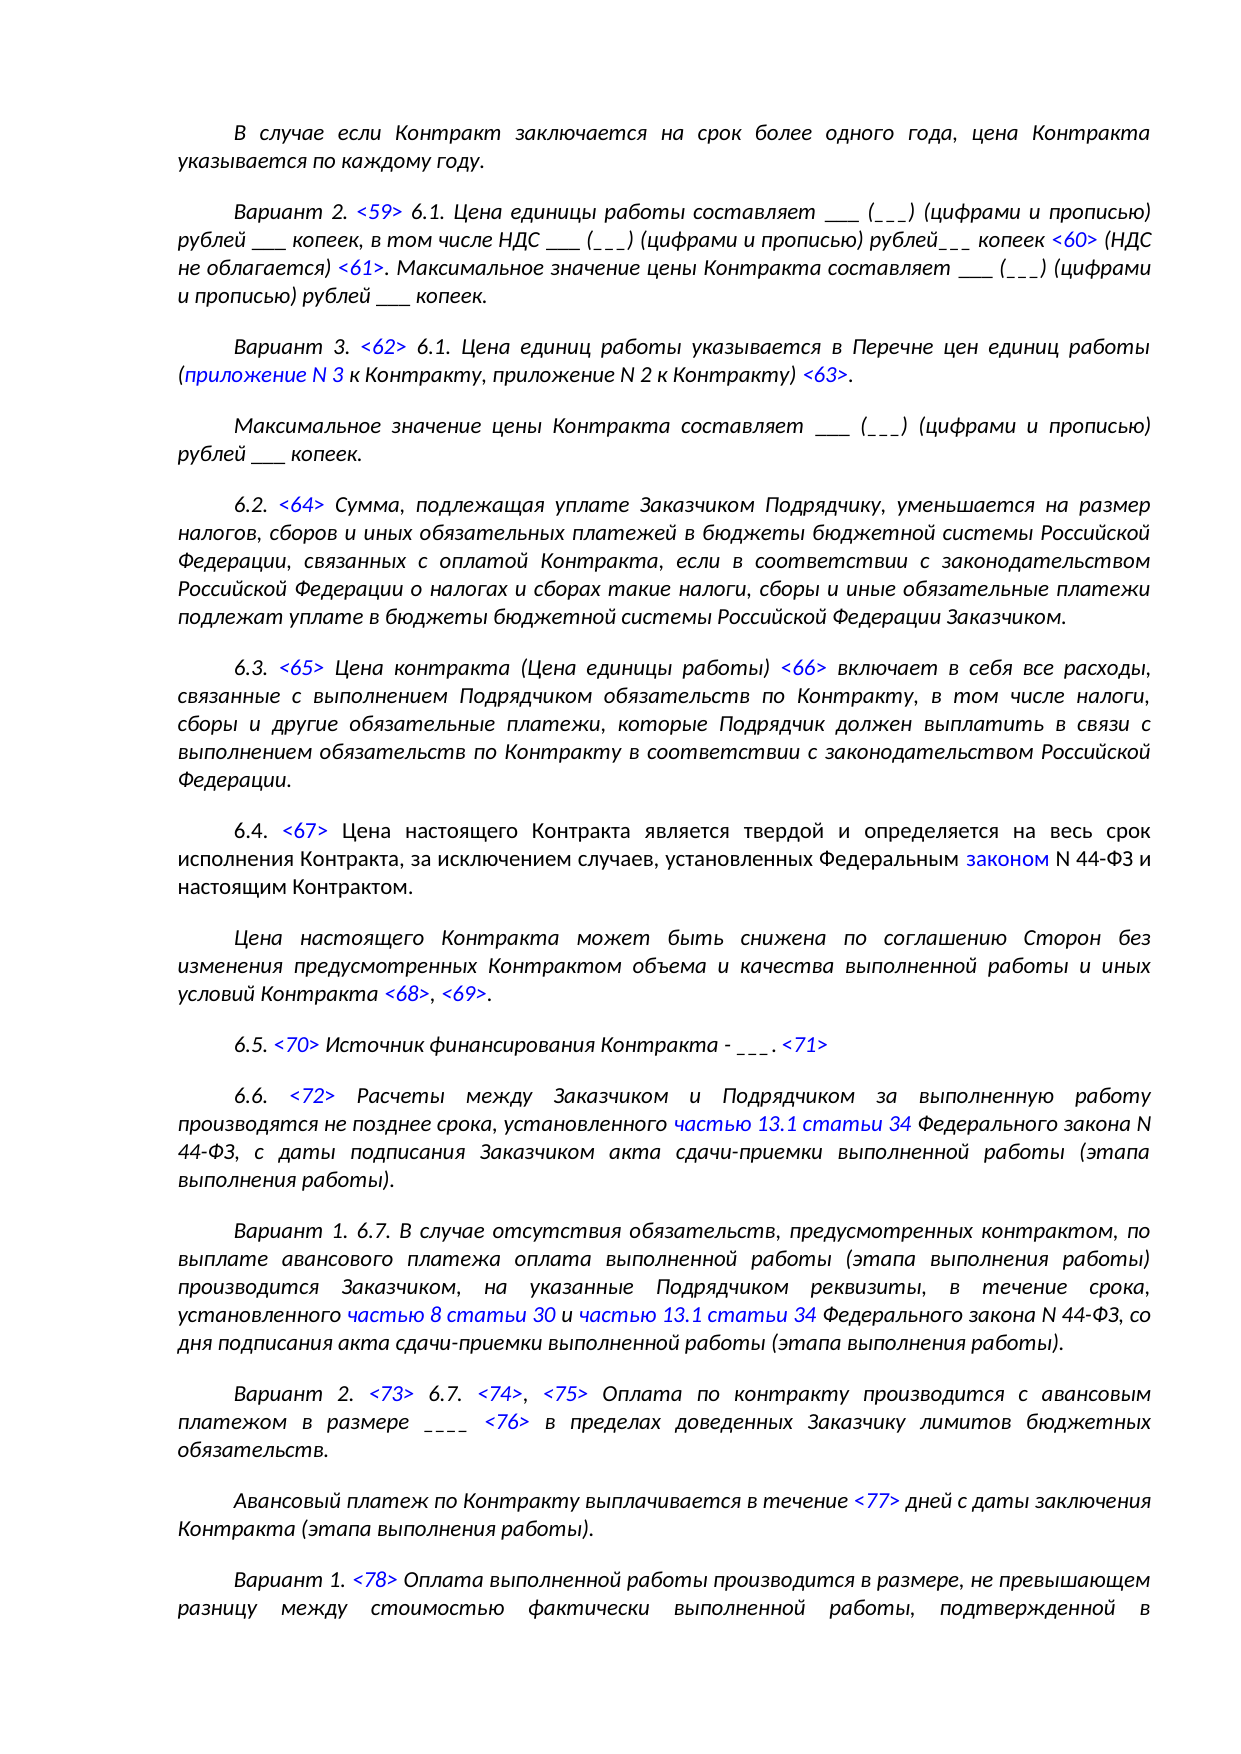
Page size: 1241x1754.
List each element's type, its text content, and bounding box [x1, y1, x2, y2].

text Вариант 3. <62> 6.1. Цена единиц работы указывается в Перечне цен единиц работы (приложение N 3 к Контракту, приложение N 2 к Контракту) <63>. [177, 332, 1152, 388]
text Максимальное значение цены Контракта составляет ___ (___) (цифрами и прописью) рублей ___ копеек. [177, 411, 1152, 467]
text В случае если Контракт заключается на срок более одного года, цена Контракта указывается по каждому году. [177, 118, 1152, 174]
text 6.3. <65> Цена контракта (Цена единицы работы) <66> включает в себя все расходы, связанные с выполнением Подрядчиком обязательств по Контракту, в том числе налоги, сборы и другие обязательные платежи, которые Подрядчик должен выплатить в связи с выполнением обязательств по Контракту в соответствии с законодательством Российской Федерации. [177, 653, 1152, 793]
text Авансовый платеж по Контракту выплачивается в течение <77> дней с даты заключения Контракта (этапа выполнения работы). [177, 1486, 1152, 1542]
text 6.5. <70> Источник финансирования Контракта - ___. <71> [177, 1030, 1152, 1058]
text Вариант 2. <73> 6.7. <74>, <75> Оплата по контракту производится с авансовым платежом в размере ____ <76> в пределах доведенных Заказчику лимитов бюджетных обязательств. [177, 1379, 1152, 1463]
text Цена настоящего Контракта может быть снижена по соглашению Сторон без изменения предусмотренных Контрактом объема и качества выполненной работы и иных условий Контракта <68>, <69>. [177, 923, 1152, 1007]
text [177, 1565, 1152, 1621]
text Вариант 1. 6.7. В случае отсутствия обязательств, предусмотренных контрактом, по выплате авансового платежа оплата выполненной работы (этапа выполнения работы) производится Заказчиком, на указанные Подрядчиком реквизиты, в течение срока, установленного частью 8 статьи 30 и частью 13.1 статьи 34 Федерального закона N 44-ФЗ, со дня подписания акта сдачи-приемки выполненной работы (этапа выполнения работы). [177, 1216, 1152, 1356]
text 6.2. <64> Сумма, подлежащая уплате Заказчиком Подрядчику, уменьшается на размер налогов, сборов и иных обязательных платежей в бюджеты бюджетной системы Российской Федерации, связанных с оплатой Контракта, если в соответствии с законодательством Российской Федерации о налогах и сборах такие налоги, сборы и иные обязательные платежи подлежат уплате в бюджеты бюджетной системы Российской Федерации Заказчиком. [177, 490, 1152, 630]
text 6.6. <72> Расчеты между Заказчиком и Подрядчиком за выполненную работу производятся не позднее срока, установленного частью 13.1 статьи 34 Федерального закона N 44-ФЗ, с даты подписания Заказчиком акта сдачи-приемки выполненной работы (этапа выполнения работы). [177, 1081, 1152, 1193]
text Вариант 2. <59> 6.1. Цена единицы работы составляет ___ (___) (цифрами и прописью) рублей ___ копеек, в том числе НДС ___ (___) (цифрами и прописью) рублей___ копеек <60> (НДС не облагается) <61>. Максимальное значение цены Контракта составляет ___ (___) (цифрами и прописью) рублей ___ копеек. [177, 197, 1152, 309]
text 6.4. <67> Цена настоящего Контракта является твердой и определяется на весь срок исполнения Контракта, за исключением случаев, установленных Федеральным законом N 44-ФЗ и настоящим Контрактом. [177, 816, 1152, 900]
